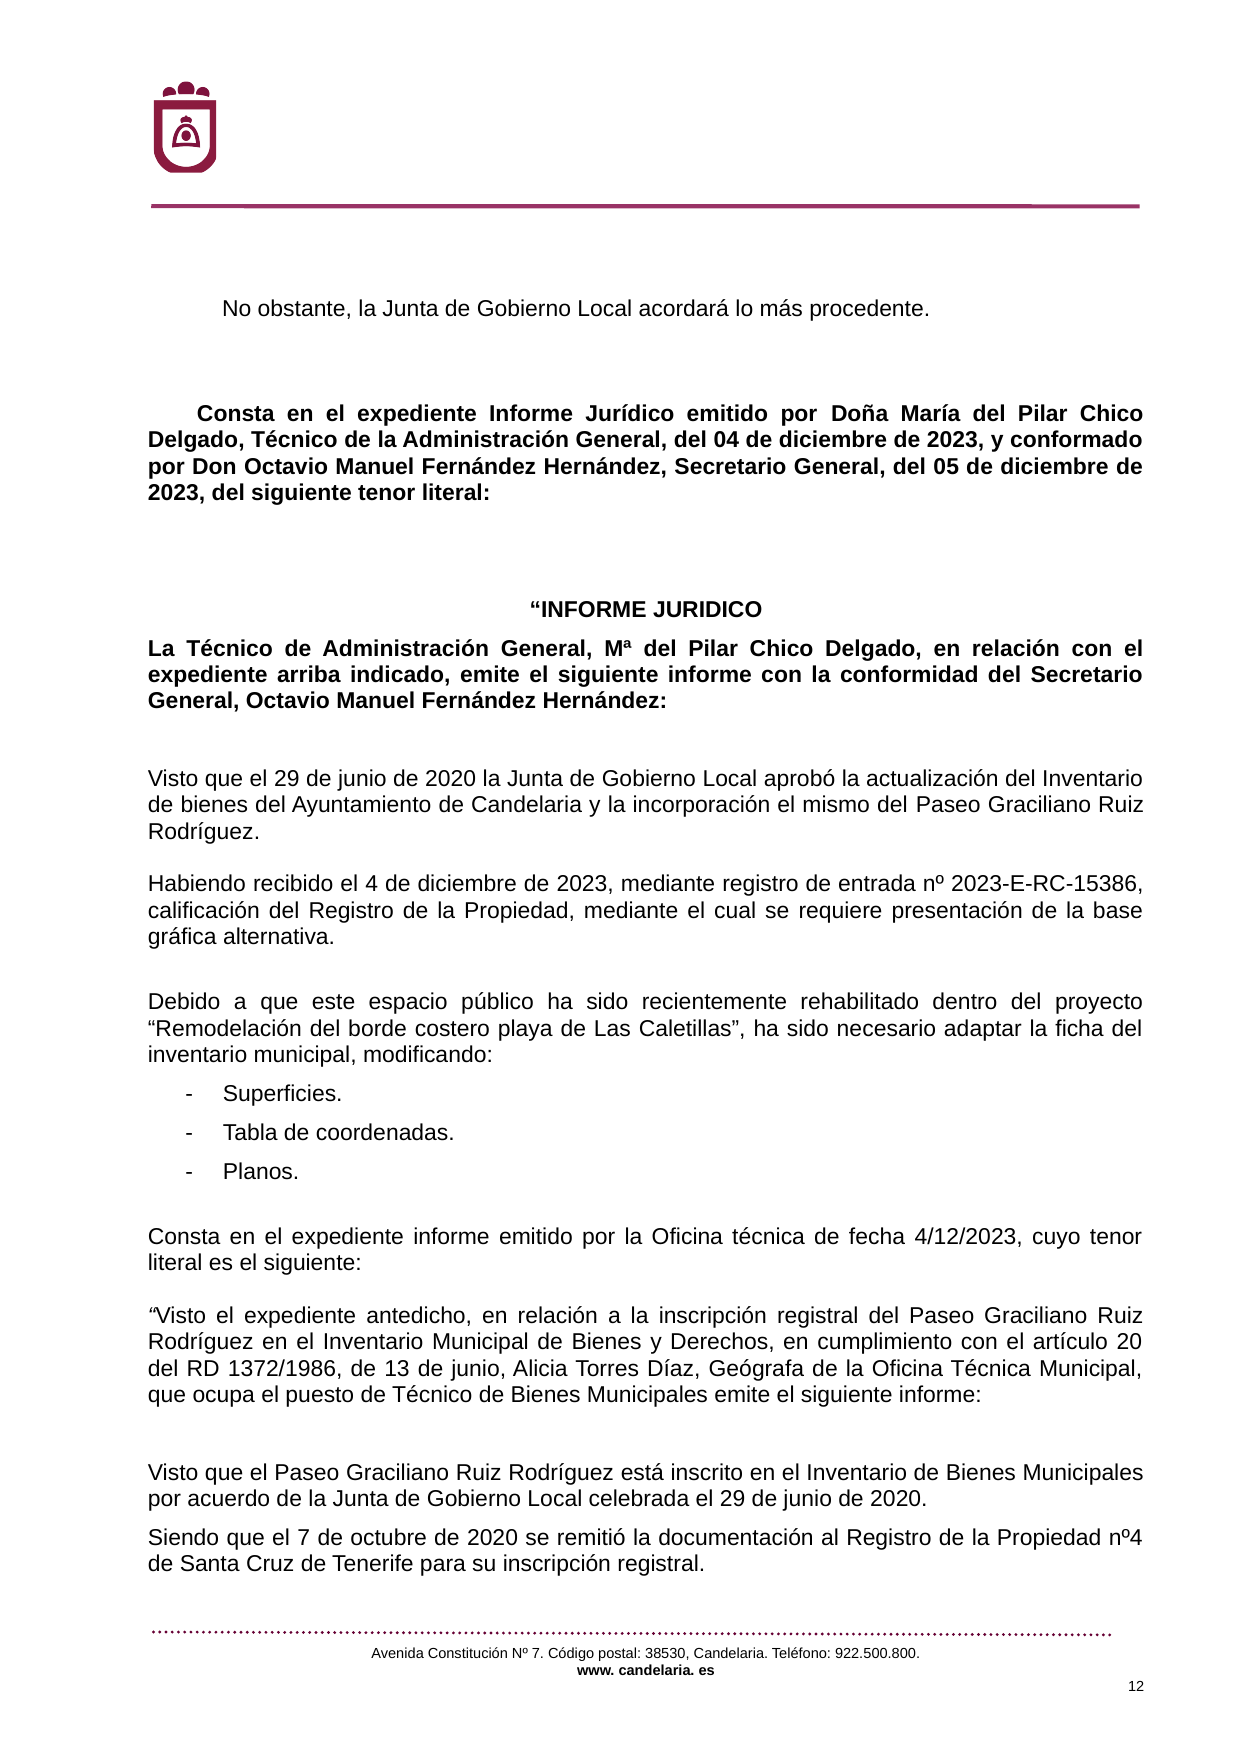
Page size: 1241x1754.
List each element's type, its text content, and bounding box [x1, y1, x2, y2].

text “Visto el expediente antedicho, en relación a la inscripción registral del Paseo Graciliano Ruiz Rodríguez en el Inventario Municipal de Bienes y Derechos, en cumplimiento con el artículo 20 del RD 1372/1986, de 13 de junio, Alicia Torres Díaz, Geógrafa de la Oficina Técnica Municipal, que ocupa el puesto de Técnico de Bienes Municipales emite el siguiente informe: [148, 1302, 1144, 1407]
text Visto que el Paseo Graciliano Ruiz Rodríguez está inscrito en el Inventario de Bienes Municipales por acuerdo de la Junta de Gobierno Local celebrada el 29 de junio de 2020. [148, 1459, 1144, 1511]
list Superficies. [185, 1080, 1144, 1106]
text Siendo que el 7 de octubre de 2020 se remitió la documentación al Registro de la Propiedad nº4 de Santa Cruz de Tenerife para su inscripción registral. [148, 1524, 1144, 1577]
text Consta en el expediente Informe Jurídico emitido por Doña María del Pilar Chico Delgado, Técnico de la Administración General, del 04 de diciembre de 2023, y conformado por Don Octavio Manuel Fernández Hernández, Secretario General, del 05 de diciembre de 2023, del siguiente tenor literal: [148, 400, 1144, 506]
text La Técnico de Administración General, Mª del Pilar Chico Delgado, en relación con el expediente arriba indicado, emite el siguiente informe con la conformidad del Secretario General, Octavio Manuel Fernández Hernández: [148, 634, 1144, 714]
text Habiendo recibido el 4 de diciembre de 2023, mediante registro de entrada nº 2023-E-RC-15386, calificación del Registro de la Propiedad, mediante el cual se requiere presentación de la base gráfica alternativa. [148, 870, 1144, 949]
text Debido a que este espacio público ha sido recientemente rehabilitado dentro del proyecto “Remodelación del borde costero playa de Las Caletillas”, ha sido necesario adaptar la ficha del inventario municipal, modificando: [148, 988, 1144, 1067]
text “INFORME JURIDICO [148, 596, 1144, 622]
list Planos. [185, 1158, 1144, 1184]
text No obstante, la Junta de Gobierno Local acordará lo más procedente. [149, 295, 1133, 322]
text Consta en el expediente informe emitido por la Oficina técnica de fecha 4/12/2023, cuyo tenor literal es el siguiente: [148, 1223, 1144, 1276]
list Tabla de coordenadas. [185, 1119, 1144, 1145]
picture [153, 81, 217, 173]
text Visto que el 29 de junio de 2020 la Junta de Gobierno Local aprobó la actualización del Inventario de bienes del Ayuntamiento de Candelaria y la incorporación el mismo del Paseo Graciliano Ruiz Rodríguez. [148, 765, 1144, 844]
